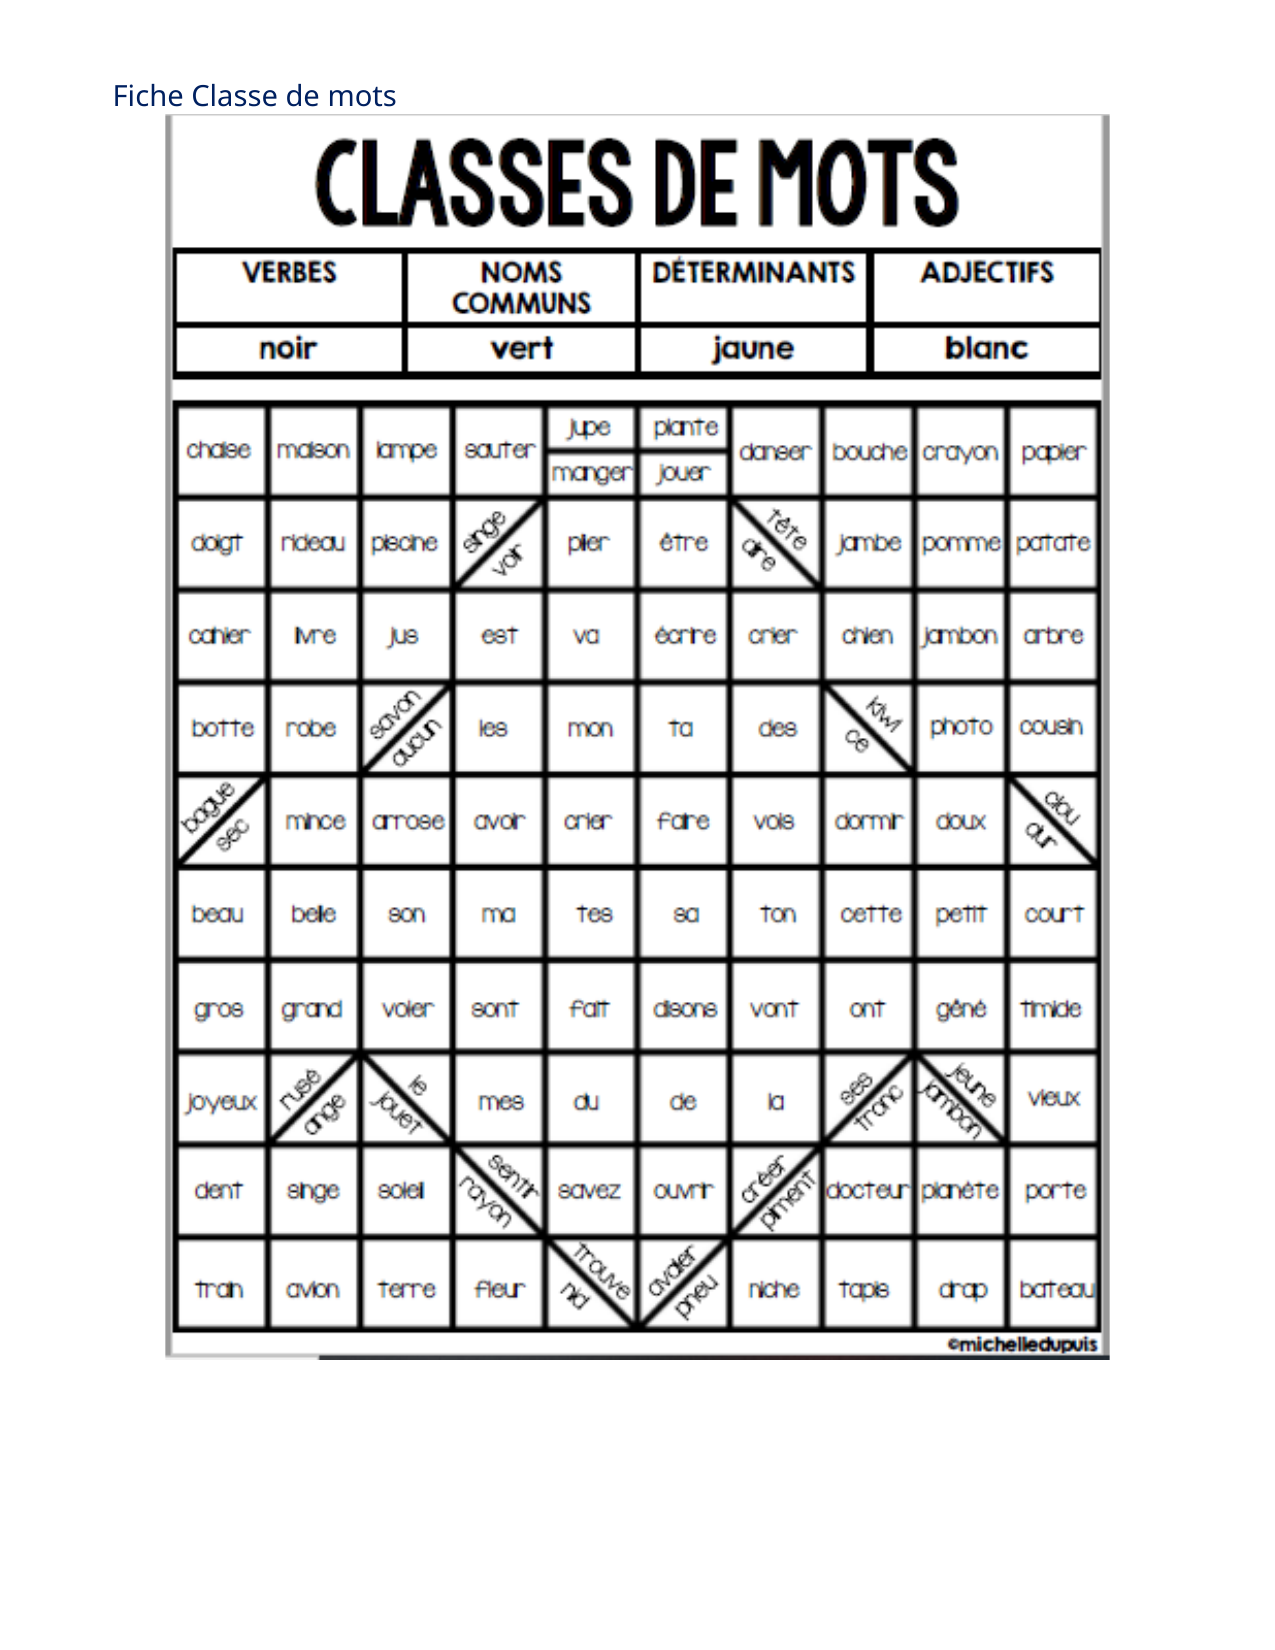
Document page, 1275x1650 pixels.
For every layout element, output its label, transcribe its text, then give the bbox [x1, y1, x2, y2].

text Fiche Classe de mots [112, 75, 1162, 115]
picture [165, 114, 1110, 1360]
